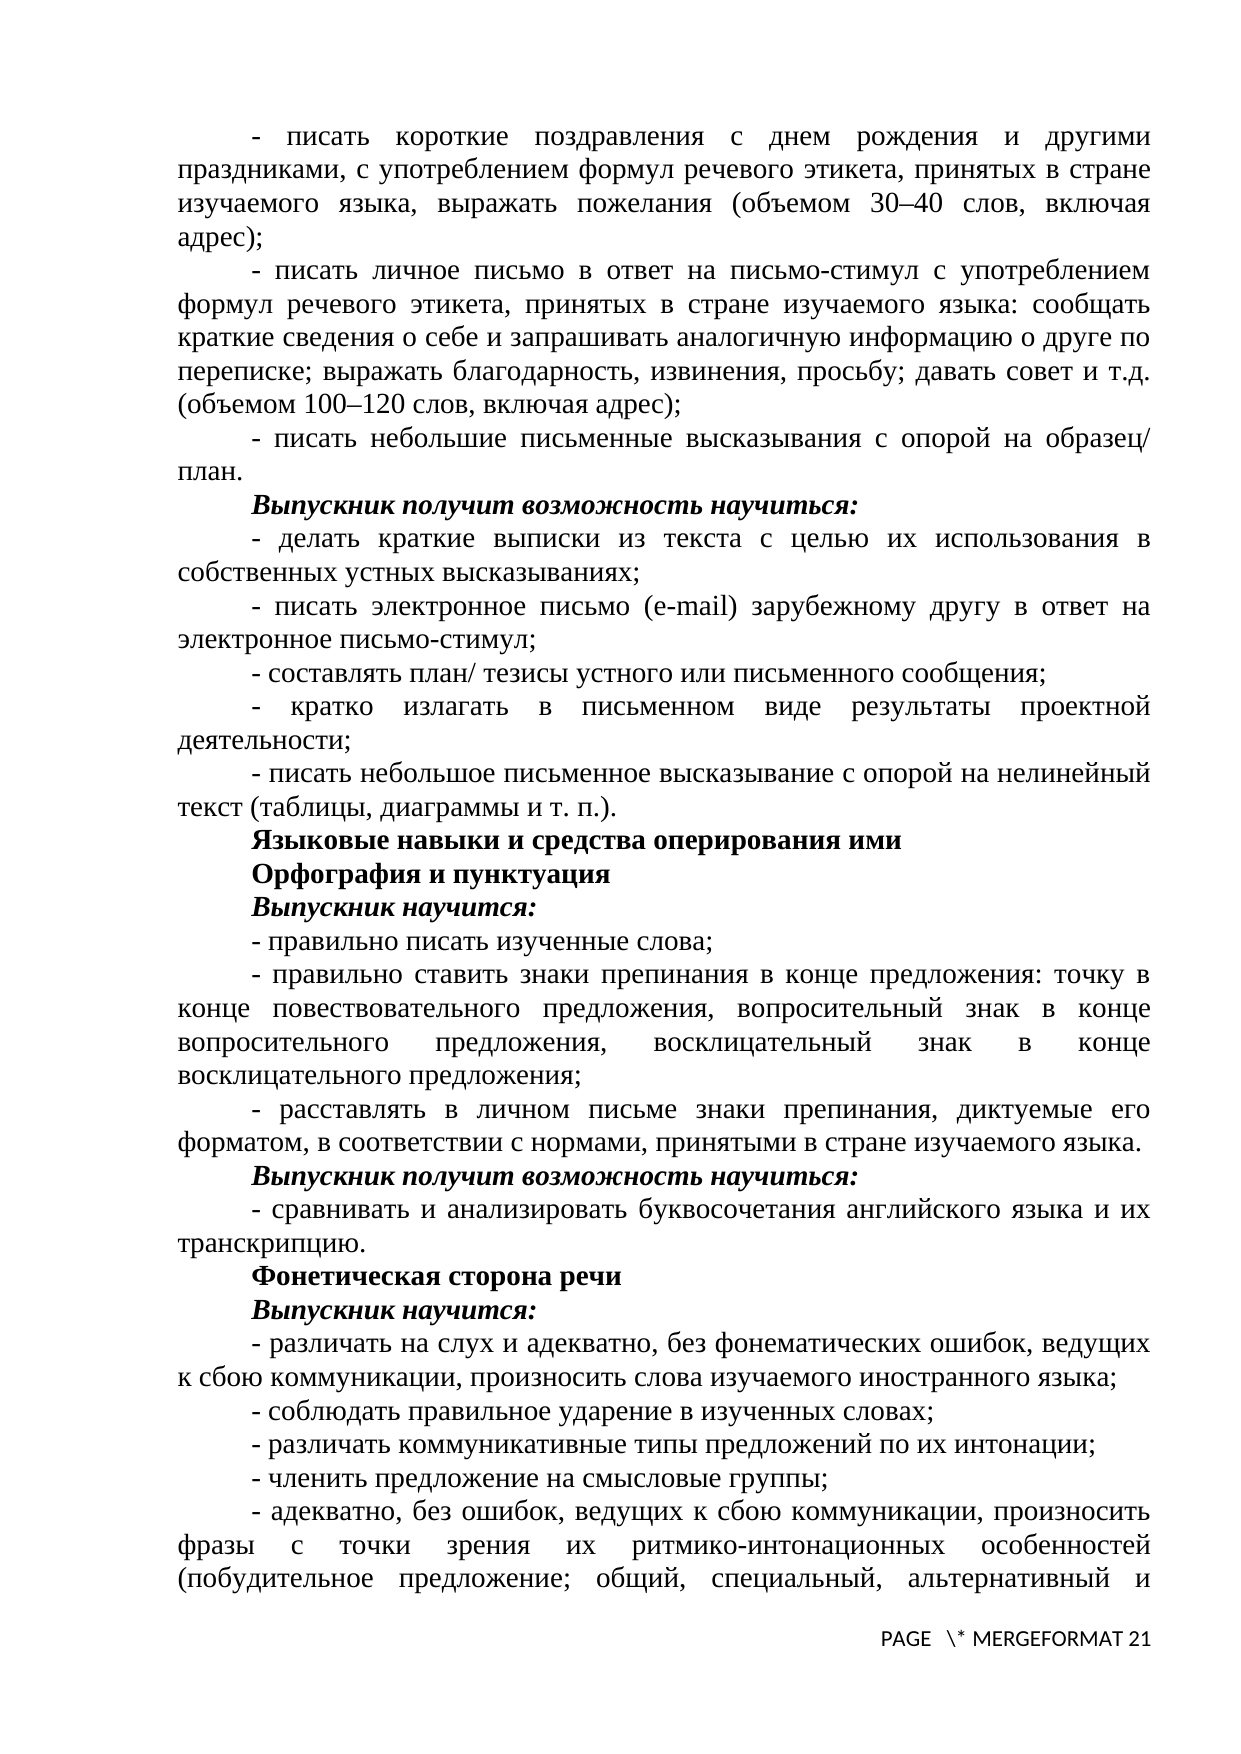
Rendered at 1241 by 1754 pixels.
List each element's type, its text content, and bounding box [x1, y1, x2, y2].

text - составлять план/ тезисы устного или письменного сообщения; [177, 655, 1152, 688]
text Выпускник научится: [177, 889, 1152, 923]
text Языковые навыки и средства оперирования ими [177, 822, 1152, 856]
text - различать коммуникативные типы предложений по их интонации; [177, 1426, 1152, 1460]
text - правильно ставить знаки препинания в конце предложения: точку в конце повествовательного предложения, вопросительный знак в конце вопросительного предложения, восклицательный знак в конце восклицательного предложения; [177, 957, 1152, 1091]
text - сравнивать и анализировать буквосочетания английского языка и их транскрипцию. [177, 1191, 1152, 1258]
text Фонетическая сторона речи [177, 1258, 1152, 1292]
text Орфография и пунктуация [177, 856, 1152, 889]
text Выпускник получит возможность научиться: [177, 487, 1152, 521]
text Выпускник получит возможность научиться: [177, 1158, 1152, 1191]
text - соблюдать правильное ударение в изученных словах; [177, 1393, 1152, 1426]
text Выпускник научится: [177, 1292, 1152, 1326]
text - делать краткие выписки из текста с целью их использования в собственных устных высказываниях; [177, 521, 1152, 588]
text - писать небольшое письменное высказывание с опорой на нелинейный текст (таблицы, диаграммы и т. п.). [177, 755, 1152, 822]
text - писать личное письмо в ответ на письмо-стимул с употреблением формул речевого этикета, принятых в стране изучаемого языка: сообщать краткие сведения о себе и запрашивать аналогичную информацию о друге по переписке; выражать благодарность, извинения, просьбу; давать совет и т.д. (объемом 100–120 слов, включая адрес); [177, 252, 1152, 420]
text - кратко излагать в письменном виде результаты проектной деятельности; [177, 688, 1152, 755]
text - писать электронное письмо (e-mail) зарубежному другу в ответ на электронное письмо-стимул; [177, 588, 1152, 655]
text - различать на слух и адекватно, без фонематических ошибок, ведущих к сбою коммуникации, произносить слова изучаемого иностранного языка; [177, 1326, 1152, 1393]
text - писать небольшие письменные высказывания с опорой на образец/ план. [177, 420, 1152, 487]
text - членить предложение на смысловые группы; [177, 1460, 1152, 1493]
text - писать короткие поздравления с днем рождения и другими праздниками, с употреблением формул речевого этикета, принятых в стране изучаемого языка, выражать пожелания (объемом 30–40 слов, включая адрес); [177, 118, 1152, 252]
text - расставлять в личном письме знаки препинания, диктуемые его форматом, в соответствии с нормами, принятыми в стране изучаемого языка. [177, 1091, 1152, 1158]
text - правильно писать изученные слова; [177, 923, 1152, 957]
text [177, 1493, 1152, 1594]
